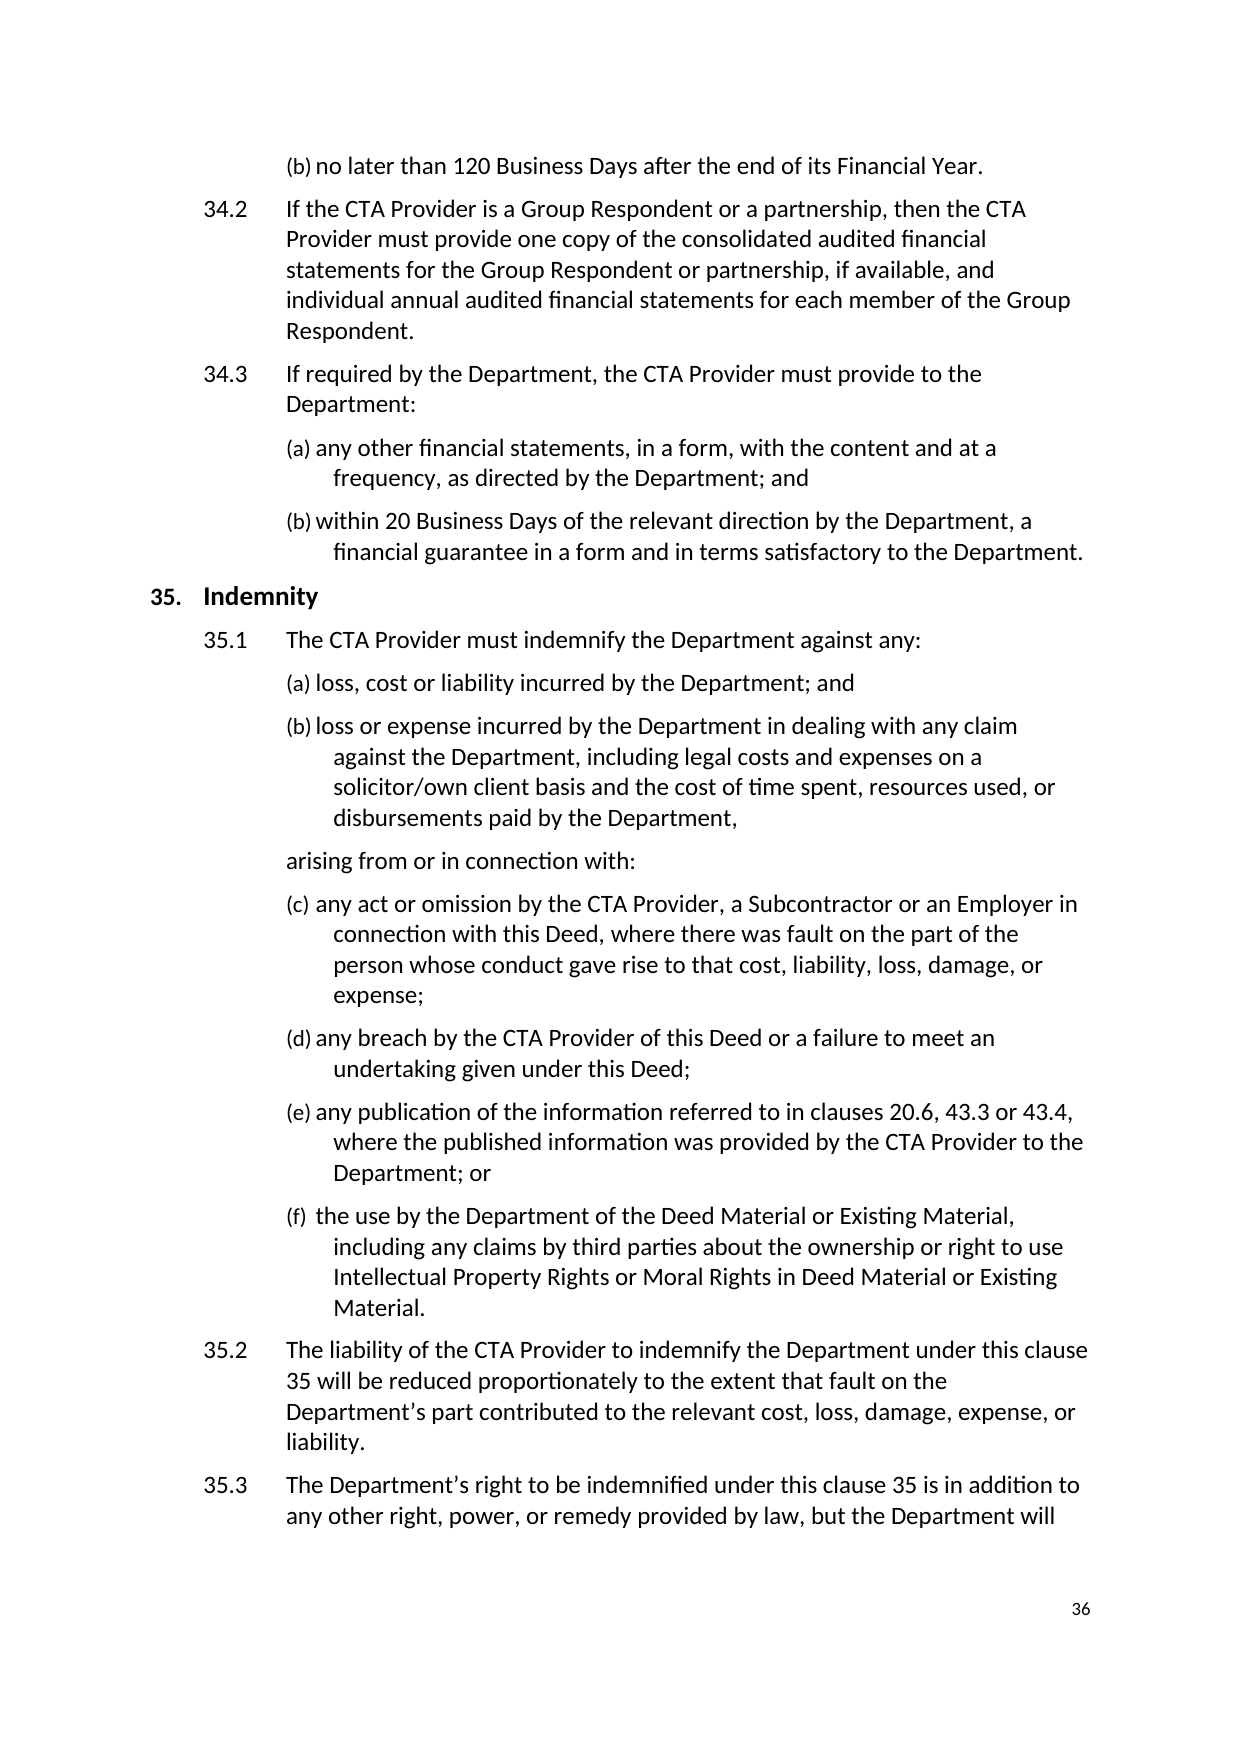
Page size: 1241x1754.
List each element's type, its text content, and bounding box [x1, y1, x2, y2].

text Indemnity [150, 579, 1090, 612]
list loss, cost or liability incurred by the Department; and [286, 667, 1090, 698]
list any breach by the CTA Provider of this Deed or a failure to meet an undertaking given under this Deed; [286, 1022, 1090, 1083]
list no later than 120 Business Days after the end of its Financial Year. [286, 150, 1090, 181]
text If required by the Department, the CTA Provider must provide to the Department: [203, 358, 1090, 419]
list any other financial statements, in a form, with the content and at a frequency, as directed by the Department; and [286, 432, 1090, 493]
list any act or omission by the CTA Provider, a Subcontractor or an Employer in connection with this Deed, where there was fault on the part of the person whose conduct gave rise to that cost, liability, loss, damage, or expense; [286, 888, 1090, 1010]
list the use by the Department of the Deed Material or Existing Material, including any claims by third parties about the ownership or right to use Intellectual Property Rights or Moral Rights in Deed Material or Existing Material. [286, 1200, 1090, 1322]
text The liability of the CTA Provider to indemnify the Department under this clause 35 will be reduced proportionately to the extent that fault on the Department’s part contributed to the relevant cost, loss, damage, expense, or liability. [203, 1335, 1090, 1457]
text arising from or in connection with: [286, 845, 1090, 875]
list any publication of the information referred to in clauses 20.6, 43.3 or 43.4, where the published information was provided by the CTA Provider to the Department; or [286, 1096, 1090, 1188]
text If the CTA Provider is a Group Respondent or a partnership, then the CTA Provider must provide one copy of the consolidated audited financial statements for the Group Respondent or partnership, if available, and individual annual audited financial statements for each member of the Group Respondent. [203, 193, 1090, 346]
list within 20 Business Days of the relevant direction by the Department, a financial guarantee in a form and in terms satisfactory to the Department. [286, 505, 1090, 566]
list loss or expense incurred by the Department in dealing with any claim against the Department, including legal costs and expenses on a solicitor/own client basis and the cost of time spent, resources used, or disbursements paid by the Department, [286, 710, 1090, 832]
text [203, 1469, 1090, 1530]
text The CTA Provider must indemnify the Department against any: [203, 624, 1090, 655]
